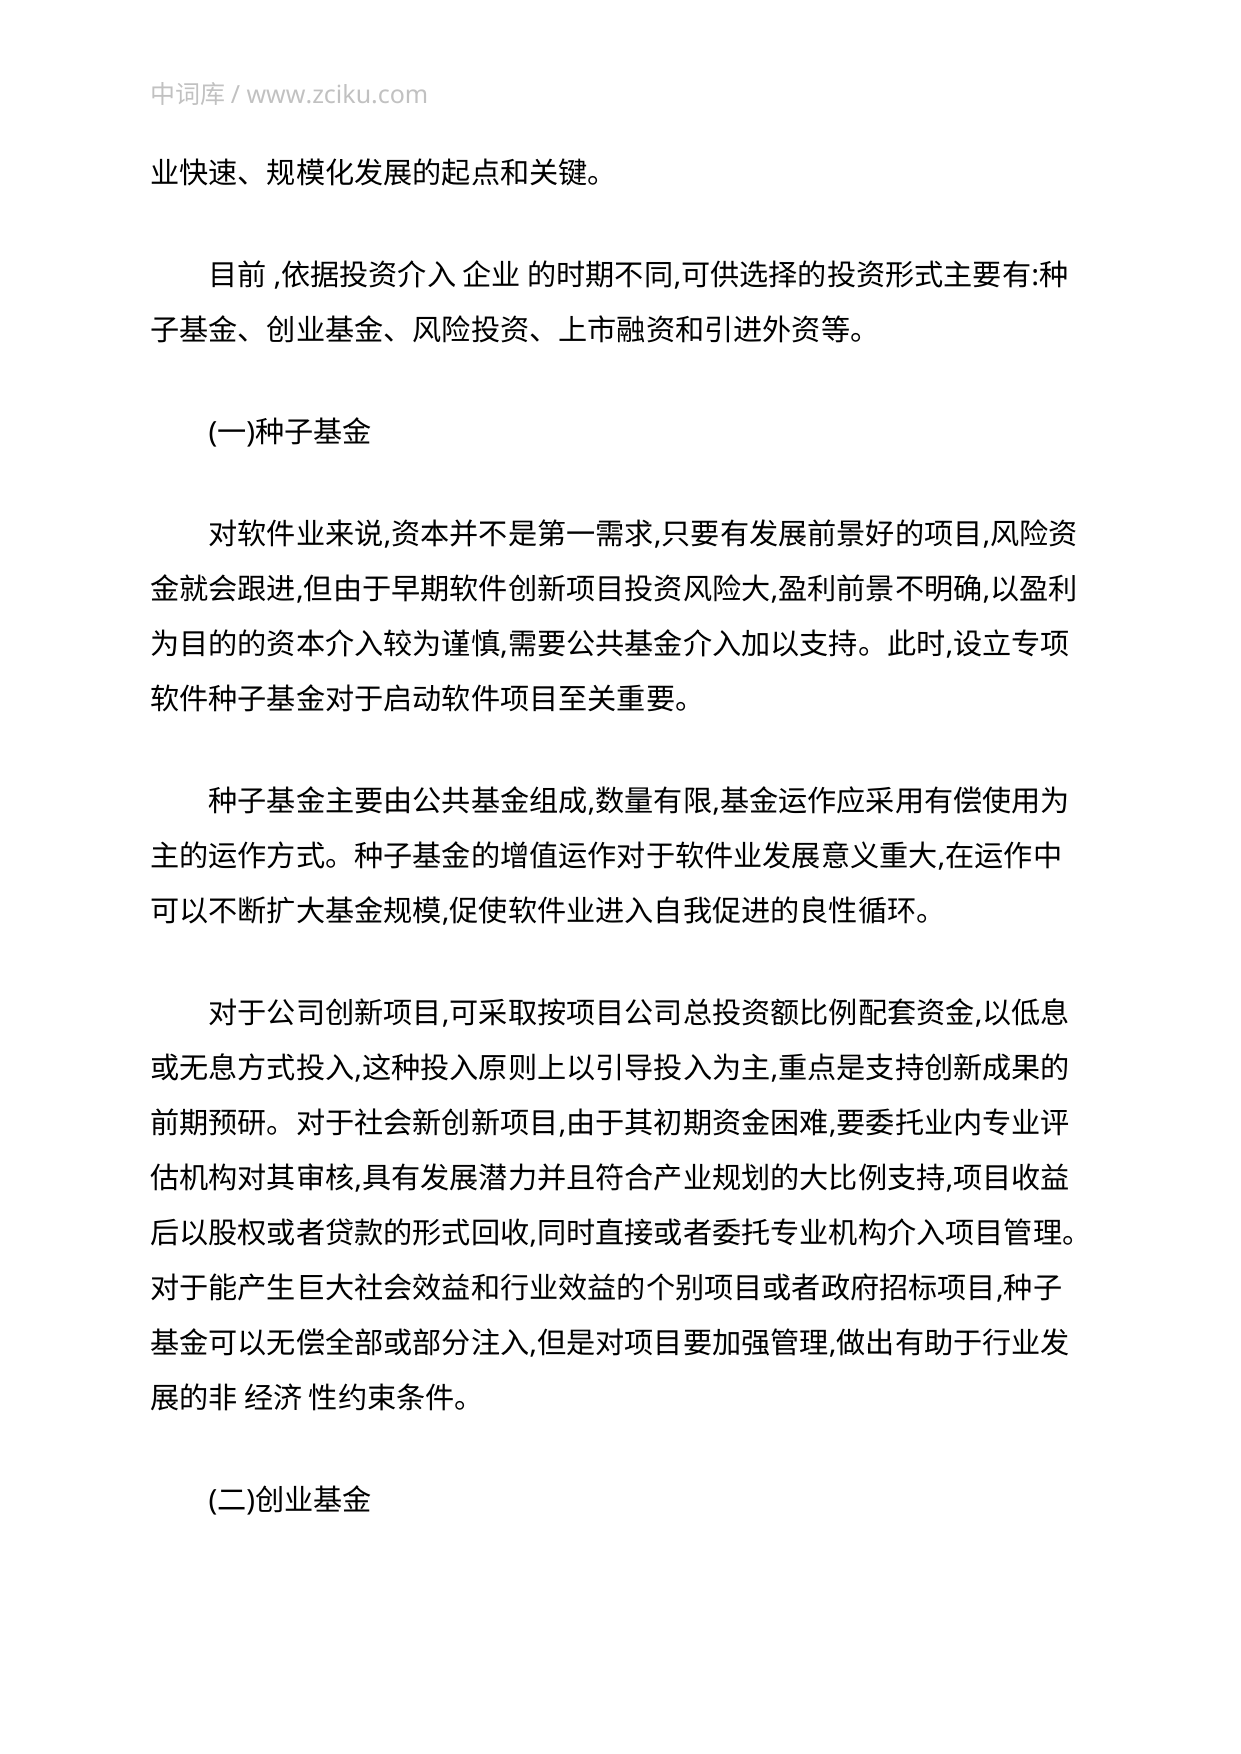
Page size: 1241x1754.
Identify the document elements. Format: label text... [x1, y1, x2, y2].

text (二)创业基金 [150, 1476, 1090, 1518]
text 目前 ,依据投资介入 企业 的时期不同,可供选择的投资形式主要有:种子基金、创业基金、风险投资、上市融资和引进外资等。 [150, 252, 1090, 349]
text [150, 150, 1090, 192]
text 对软件业来说,资本并不是第一需求,只要有发展前景好的项目,风险资金就会跟进,但由于早期软件创新项目投资风险大,盈利前景不明确,以盈利为目的的资本介入较为谨慎,需要公共基金介入加以支持。此时,设立专项软件种子基金对于启动软件项目至关重要。 [150, 511, 1090, 718]
text 对于公司创新项目,可采取按项目公司总投资额比例配套资金,以低息或无息方式投入,这种投入原则上以引导投入为主,重点是支持创新成果的前期预研。对于社会新创新项目,由于其初期资金困难,要委托业内专业评估机构对其审核,具有发展潜力并且符合产业规划的大比例支持,项目收益后以股权或者贷款的形式回收,同时直接或者委托专业机构介入项目管理。对于能产生巨大社会效益和行业效益的个别项目或者政府招标项目,种子基金可以无偿全部或部分注入,但是对项目要加强管理,做出有助于行业发展的非 经济 性约束条件。 [150, 989, 1090, 1417]
text (一)种子基金 [150, 408, 1090, 451]
text 种子基金主要由公共基金组成,数量有限,基金运作应采用有偿使用为主的运作方式。种子基金的增值运作对于软件业发展意义重大,在运作中可以不断扩大基金规模,促使软件业进入自我促进的良性循环。 [150, 777, 1090, 930]
